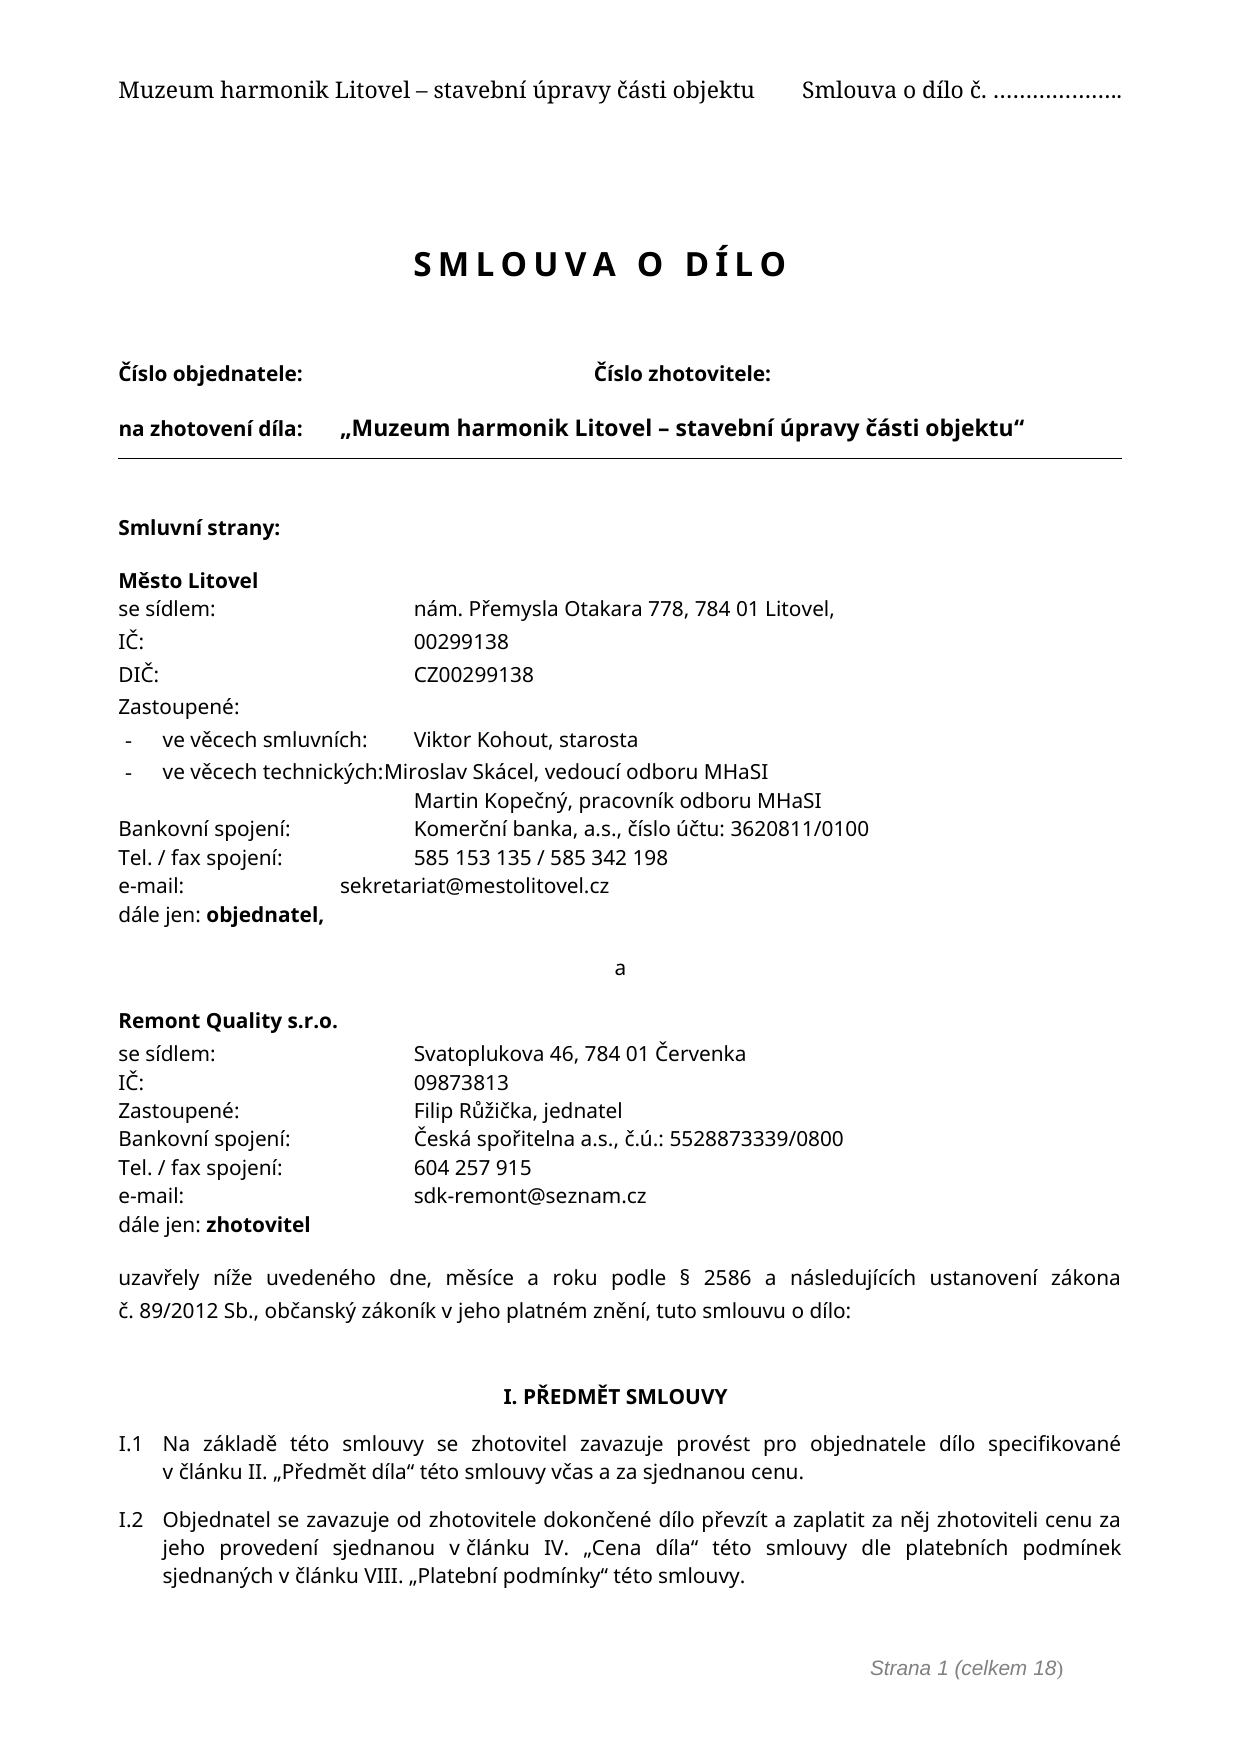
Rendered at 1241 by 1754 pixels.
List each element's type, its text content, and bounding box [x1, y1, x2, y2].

text Číslo objednatele: Číslo zhotovitele: [118, 359, 1122, 387]
list ve věcech technických: Miroslav Skácel, vedoucí odboru MHaSI [125, 757, 1122, 786]
text Tel. / fax spojení: 604 257 915 [118, 1153, 1122, 1181]
text e-mail: sekretariat@mestolitovel.cz [118, 871, 1122, 900]
text Smlouva o dílo [339, 241, 1122, 286]
text Smluvní strany: [118, 513, 1122, 541]
text Zastoupené: Filip Růžička, jednatel [118, 1096, 1122, 1124]
text IČ: 09873813 [118, 1068, 1122, 1096]
text Bankovní spojení: Česká spořitelna a.s., č.ú.: 5528873339/0800 [118, 1124, 1122, 1153]
text e-mail: sdk-remont@seznam.cz [118, 1181, 1122, 1210]
list na zhotovení díla: „Muzeum harmonik Litovel – stavební úpravy části objektu“ [118, 412, 1122, 458]
list Město Litovel [88, 566, 1122, 594]
text Zastoupené: [118, 692, 1122, 721]
text Martin Kopečný, pracovník odboru MHaSI [148, 786, 1122, 814]
text se sídlem: nám. Přemysla Otakara 778, 784 01 Litovel, [118, 594, 1122, 623]
text DIČ: CZ00299138 [118, 660, 1122, 688]
text Tel. / fax spojení: 585 153 135 / 585 342 198 [118, 843, 1122, 871]
text a [118, 953, 1122, 982]
text dále jen: zhotovitel [118, 1210, 1122, 1238]
text uzavřely níže uvedeného dne, měsíce a roku podle § 2586 a následujících ustanovení zákona č. 89/2012 Sb., občanský zákoník v jeho platném znění, tuto smlouvu o dílo: [118, 1263, 1122, 1324]
text Remont Quality s.r.o. [118, 1007, 1122, 1035]
text se sídlem: Svatoplukova 46, 784 01 Červenka [118, 1039, 1122, 1068]
text IČ: 00299138 [118, 627, 1122, 656]
text Bankovní spojení: Komerční banka, a.s., číslo účtu: 3620811/0100 [118, 814, 1122, 843]
text dále jen: objednatel, [118, 900, 1122, 928]
text Objednatel se zavazuje od zhotovitele dokončené dílo převzít a zaplatit za něj zhotoviteli cenu za jeho provedení sjednanou v článku IV. „Cena díla“ této smlouvy dle platebních podmínek sjednaných v článku VIII. „Platební podmínky“ této smlouvy. [119, 1505, 1122, 1590]
text Předmět smlouvy [118, 1382, 1122, 1410]
list ve věcech smluvních: Viktor Kohout, starosta [125, 725, 1122, 753]
text Na základě této smlouvy se zhotovitel zavazuje provést pro objednatele dílo specifikované v článku II. „Předmět díla“ této smlouvy včas a za sjednanou cenu. [119, 1429, 1122, 1486]
